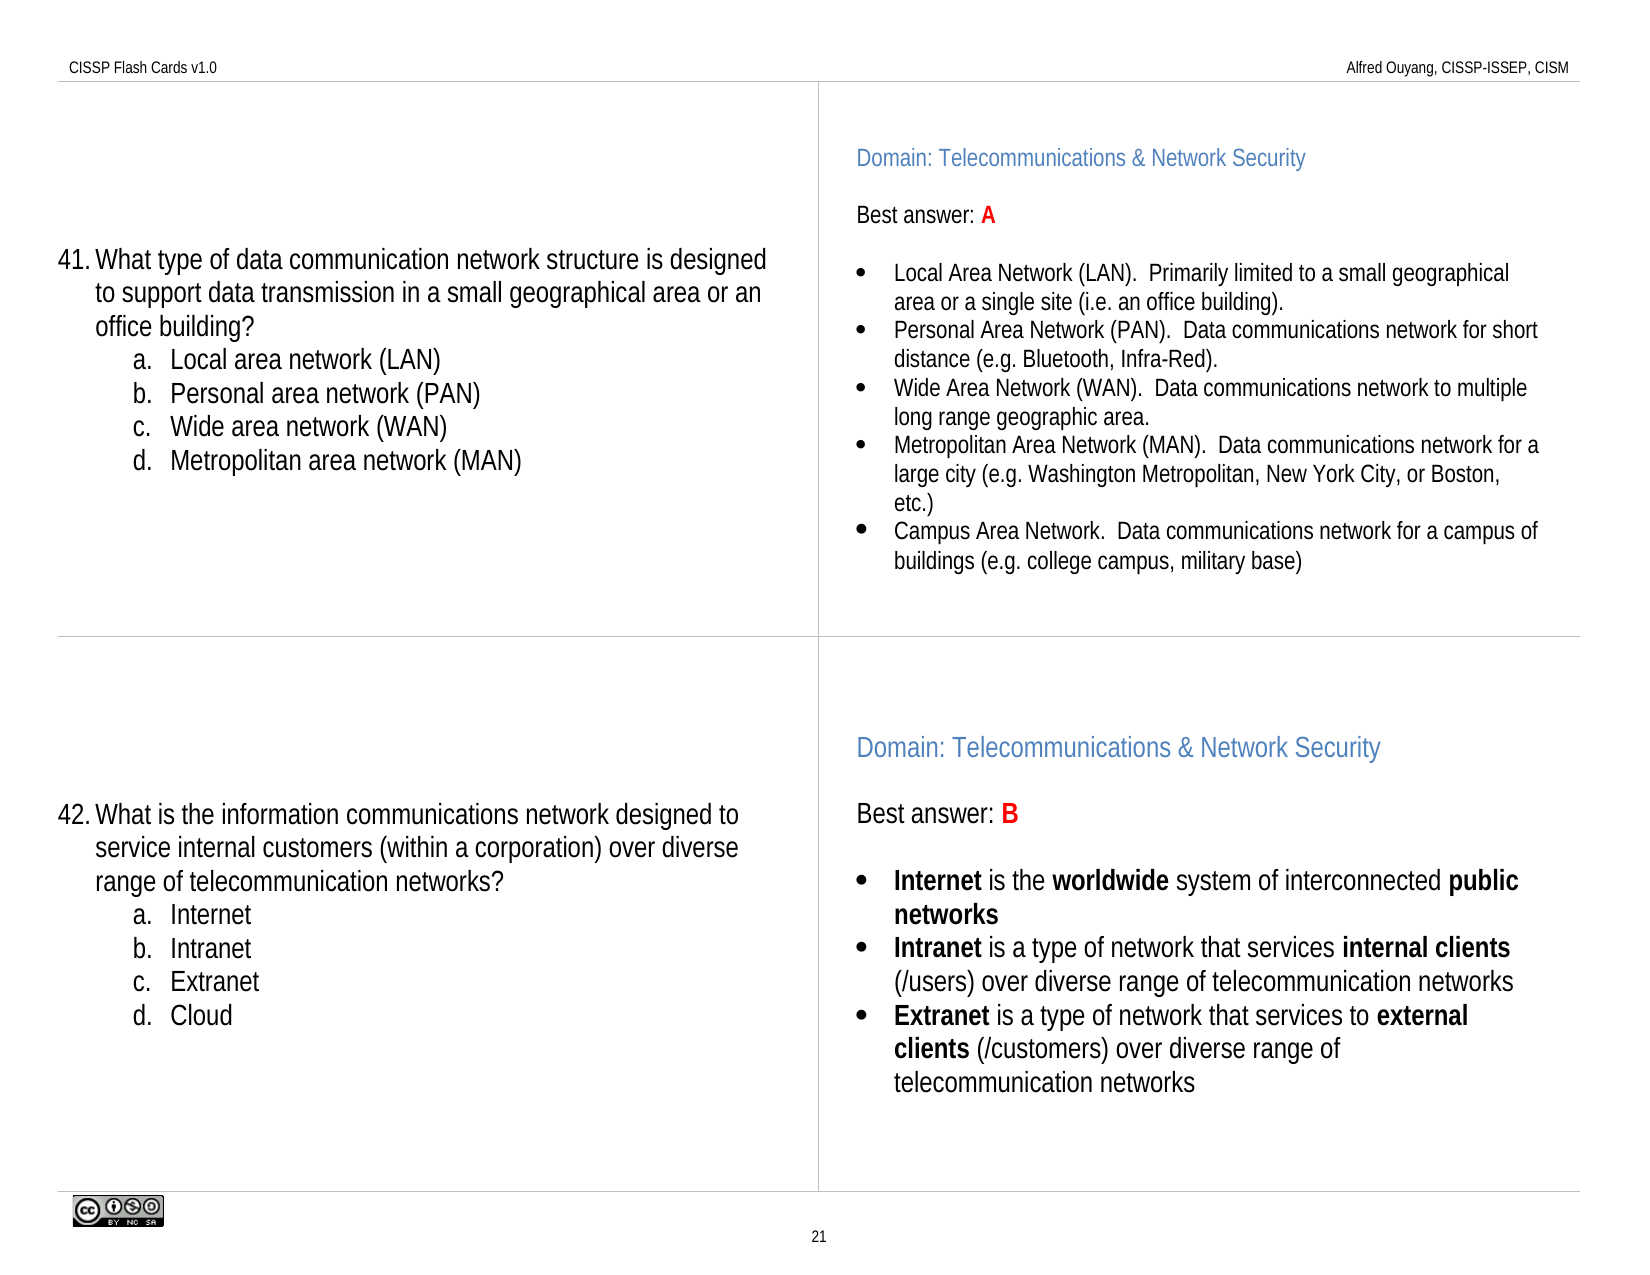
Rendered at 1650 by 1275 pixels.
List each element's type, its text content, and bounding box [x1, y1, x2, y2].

table_cell Domain: Telecommunications & Network Security Best answer: B Internet is the worldwide system of interconnected public networks Intranet is a type of network that services internal clients (/users) over diverse range of telecommunication networks Extranet is a type of network that services to external clients (/customers) over diverse range of telecommunication networks [819, 637, 1580, 1191]
table_cell What type of data communication network structure is designed to support data transmission in a small geographical area or an office building? Local area network (LAN) Personal area network (PAN) Wide area network (WAN) Metropolitan area network (MAN) [58, 82, 818, 636]
picture [72, 1195, 164, 1227]
table_cell What is the information communications network designed to service internal customers (within a corporation) over diverse range of telecommunication networks? Internet Intranet Extranet Cloud [58, 637, 818, 1191]
table_cell Domain: Telecommunications & Network Security Best answer: A Local Area Network (LAN). Primarily limited to a small geographical area or a single site (i.e. an office building). Personal Area Network (PAN). Data communications network for short distance (e.g. Bluetooth, Infra-Red). Wide Area Network (WAN). Data communications network to multiple long range geographic area. Metropolitan Area Network (MAN). Data communications network for a large city (e.g. Washington Metropolitan, New York City, or Boston, etc.) Campus Area Network. Data communications network for a campus of buildings (e.g. college campus, military base) [819, 82, 1580, 636]
